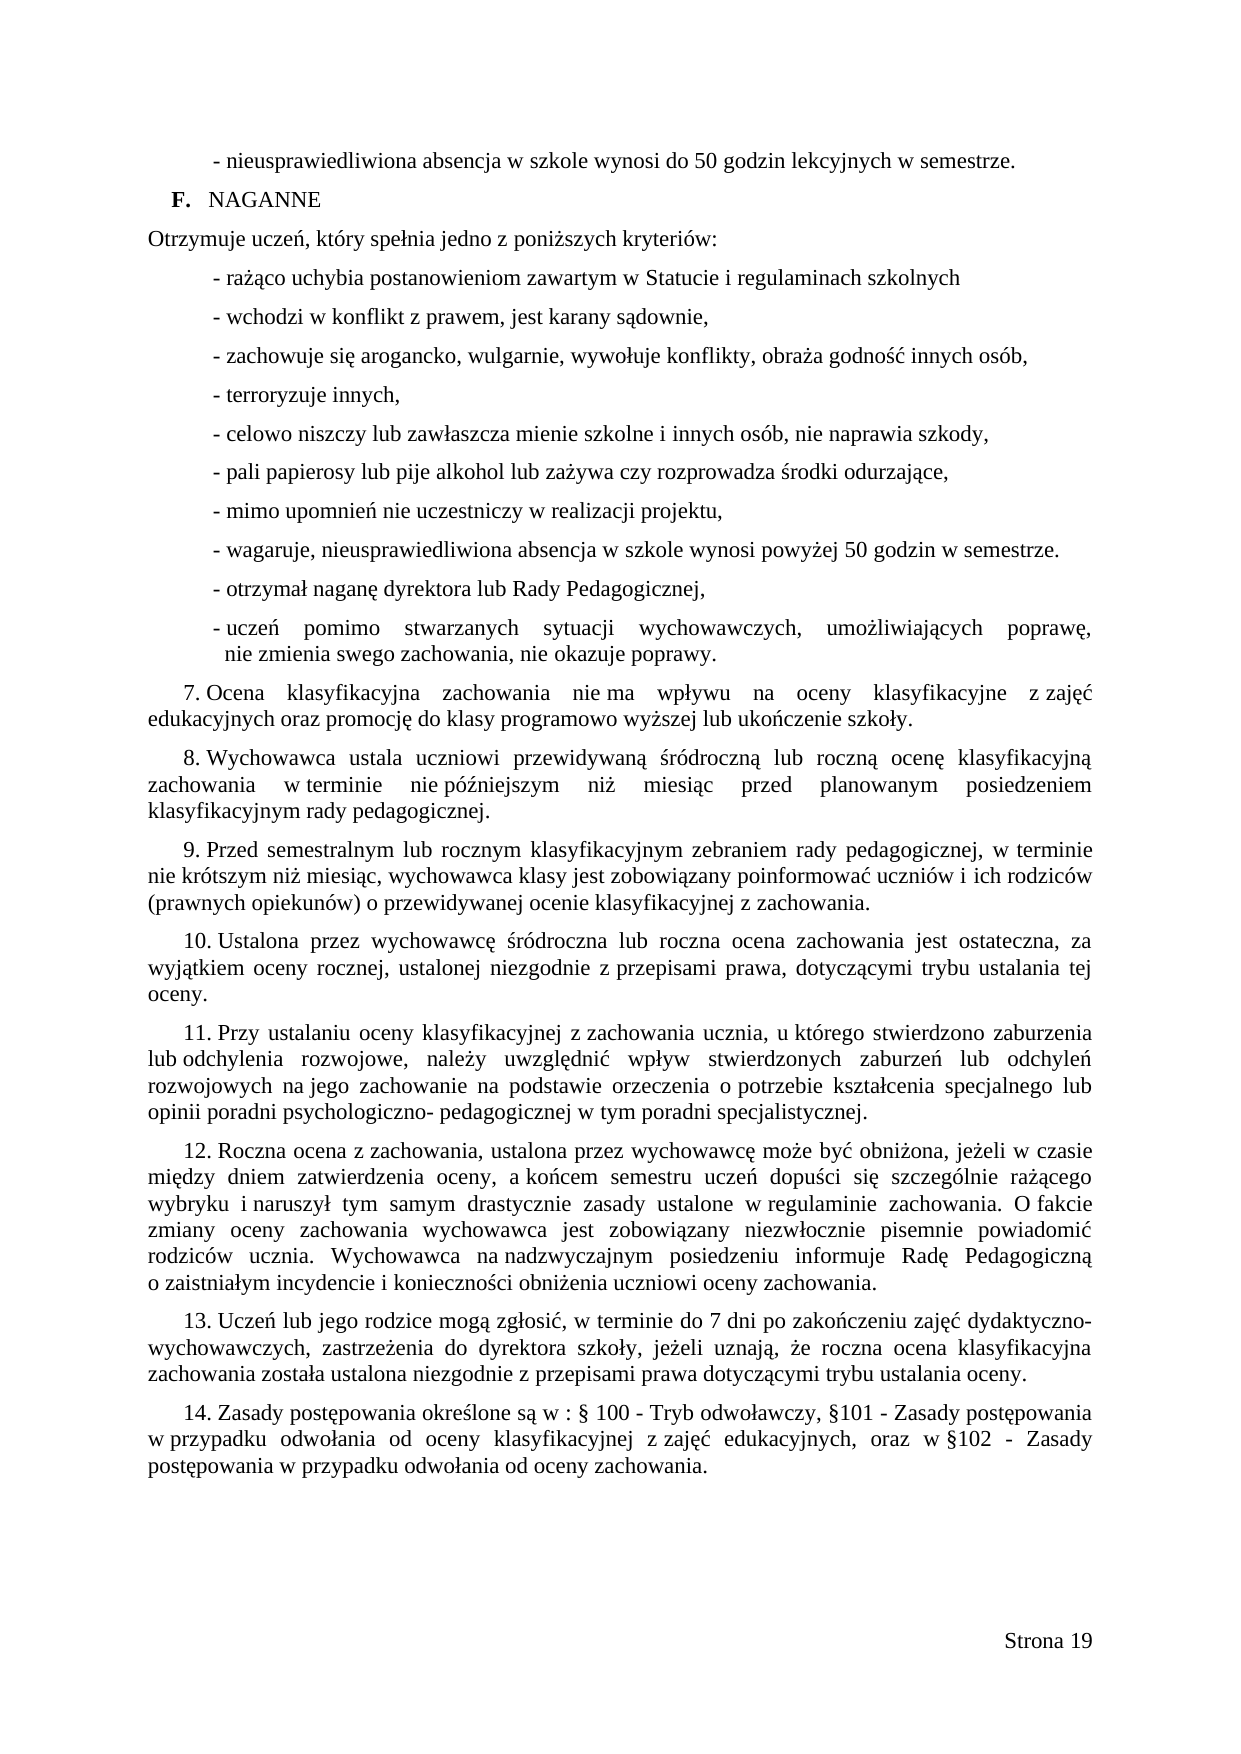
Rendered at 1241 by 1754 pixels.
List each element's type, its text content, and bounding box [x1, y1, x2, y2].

text - wagaruje, nieusprawiedliwiona absencja w szkole wynosi powyżej 50 godzin w semestrze. [213, 536, 1093, 562]
text 11. Przy ustalaniu oceny klasyfikacyjnej z zachowania ucznia, u którego stwierdzono zaburzenia lub odchylenia rozwojowe, należy uwzględnić wpływ stwierdzonych zaburzeń lub odchyleń rozwojowych na jego zachowanie na podstawie orzeczenia o potrzebie kształcenia specjalnego lub opinii poradni psychologiczno- pedagogicznej w tym poradni specjalistycznej. [148, 1019, 1093, 1124]
text 13. Uczeń lub jego rodzice mogą zgłosić, w terminie do 7 dni po zakończeniu zajęć dydaktyczno-wychowawczych, zastrzeżenia do dyrektora szkoły, jeżeli uznają, że roczna ocena klasyfikacyjna zachowania została ustalona niezgodnie z przepisami prawa dotyczącymi trybu ustalania oceny. [148, 1307, 1093, 1387]
text 8. Wychowawca ustala uczniowi przewidywaną śródroczną lub roczną ocenę klasyfikacyjną zachowania w terminie nie późniejszym niż miesiąc przed planowanym posiedzeniem klasyfikacyjnym rady pedagogicznej. [148, 744, 1093, 823]
text - pali papierosy lub pije alkohol lub zażywa czy rozprowadza środki odurzające, [213, 458, 1093, 485]
text 10. Ustalona przez wychowawcę śródroczna lub roczna ocena zachowania jest ostateczna, za wyjątkiem oceny rocznej, ustalonej niezgodnie z przepisami prawa, dotyczącymi trybu ustalania tej oceny. [148, 927, 1093, 1006]
text - nieusprawiedliwiona absencja w szkole wynosi do 50 godzin lekcyjnych w semestrze. [213, 148, 1093, 174]
text 12. Roczna ocena z zachowania, ustalona przez wychowawcę może być obniżona, jeżeli w czasie między dniem zatwierdzenia oceny, a końcem semestru uczeń dopuści się szczególnie rażącego wybryku i naruszył tym samym drastycznie zasady ustalone w regulaminie zachowania. O fakcie zmiany oceny zachowania wychowawca jest zobowiązany niezwłocznie pisemnie powiadomić rodziców ucznia. Wychowawca na nadzwyczajnym posiedzeniu informuje Radę Pedagogiczną o zaistniałym incydencie i konieczności obniżenia uczniowi oceny zachowania. [148, 1137, 1093, 1295]
text F. NAGANNE [171, 186, 1093, 213]
text - terroryzuje innych, [213, 381, 1093, 407]
text - celowo niszczy lub zawłaszcza mienie szkolne i innych osób, nie naprawia szkody, [213, 419, 1093, 446]
text - wchodzi w konflikt z prawem, jest karany sądownie, [213, 303, 1093, 329]
text - zachowuje się arogancko, wulgarnie, wywołuje konflikty, obraża godność innych osób, [213, 342, 1093, 368]
text 14. Zasady postępowania określone są w : § 100 - Tryb odwoławczy, §101 - Zasady postępowania w przypadku odwołania od oceny klasyfikacyjnej z zajęć edukacyjnych, oraz w §102 - Zasady postępowania w przypadku odwołania od oceny zachowania. [148, 1399, 1093, 1478]
text 7. Ocena klasyfikacyjna zachowania nie ma wpływu na oceny klasyfikacyjne z zajęć edukacyjnych oraz promocję do klasy programowo wyższej lub ukończenie szkoły. [148, 679, 1093, 732]
text - mimo upomnień nie uczestniczy w realizacji projektu, [213, 497, 1093, 524]
text 9. Przed semestralnym lub rocznym klasyfikacyjnym zebraniem rady pedagogicznej, w terminie nie krótszym niż miesiąc, wychowawca klasy jest zobowiązany poinformować uczniów i ich rodziców (prawnych opiekunów) o przewidywanej ocenie klasyfikacyjnej z zachowania. [148, 836, 1093, 915]
text - uczeń pomimo stwarzanych sytuacji wychowawczych, umożliwiających poprawę, nie zmienia swego zachowania, nie okazuje poprawy. [213, 614, 1093, 667]
text Otrzymuje uczeń, który spełnia jedno z poniższych kryteriów: [148, 225, 1093, 252]
text - rażąco uchybia postanowieniom zawartym w Statucie i regulaminach szkolnych [213, 264, 1093, 291]
text - otrzymał naganę dyrektora lub Rady Pedagogicznej, [213, 575, 1093, 601]
